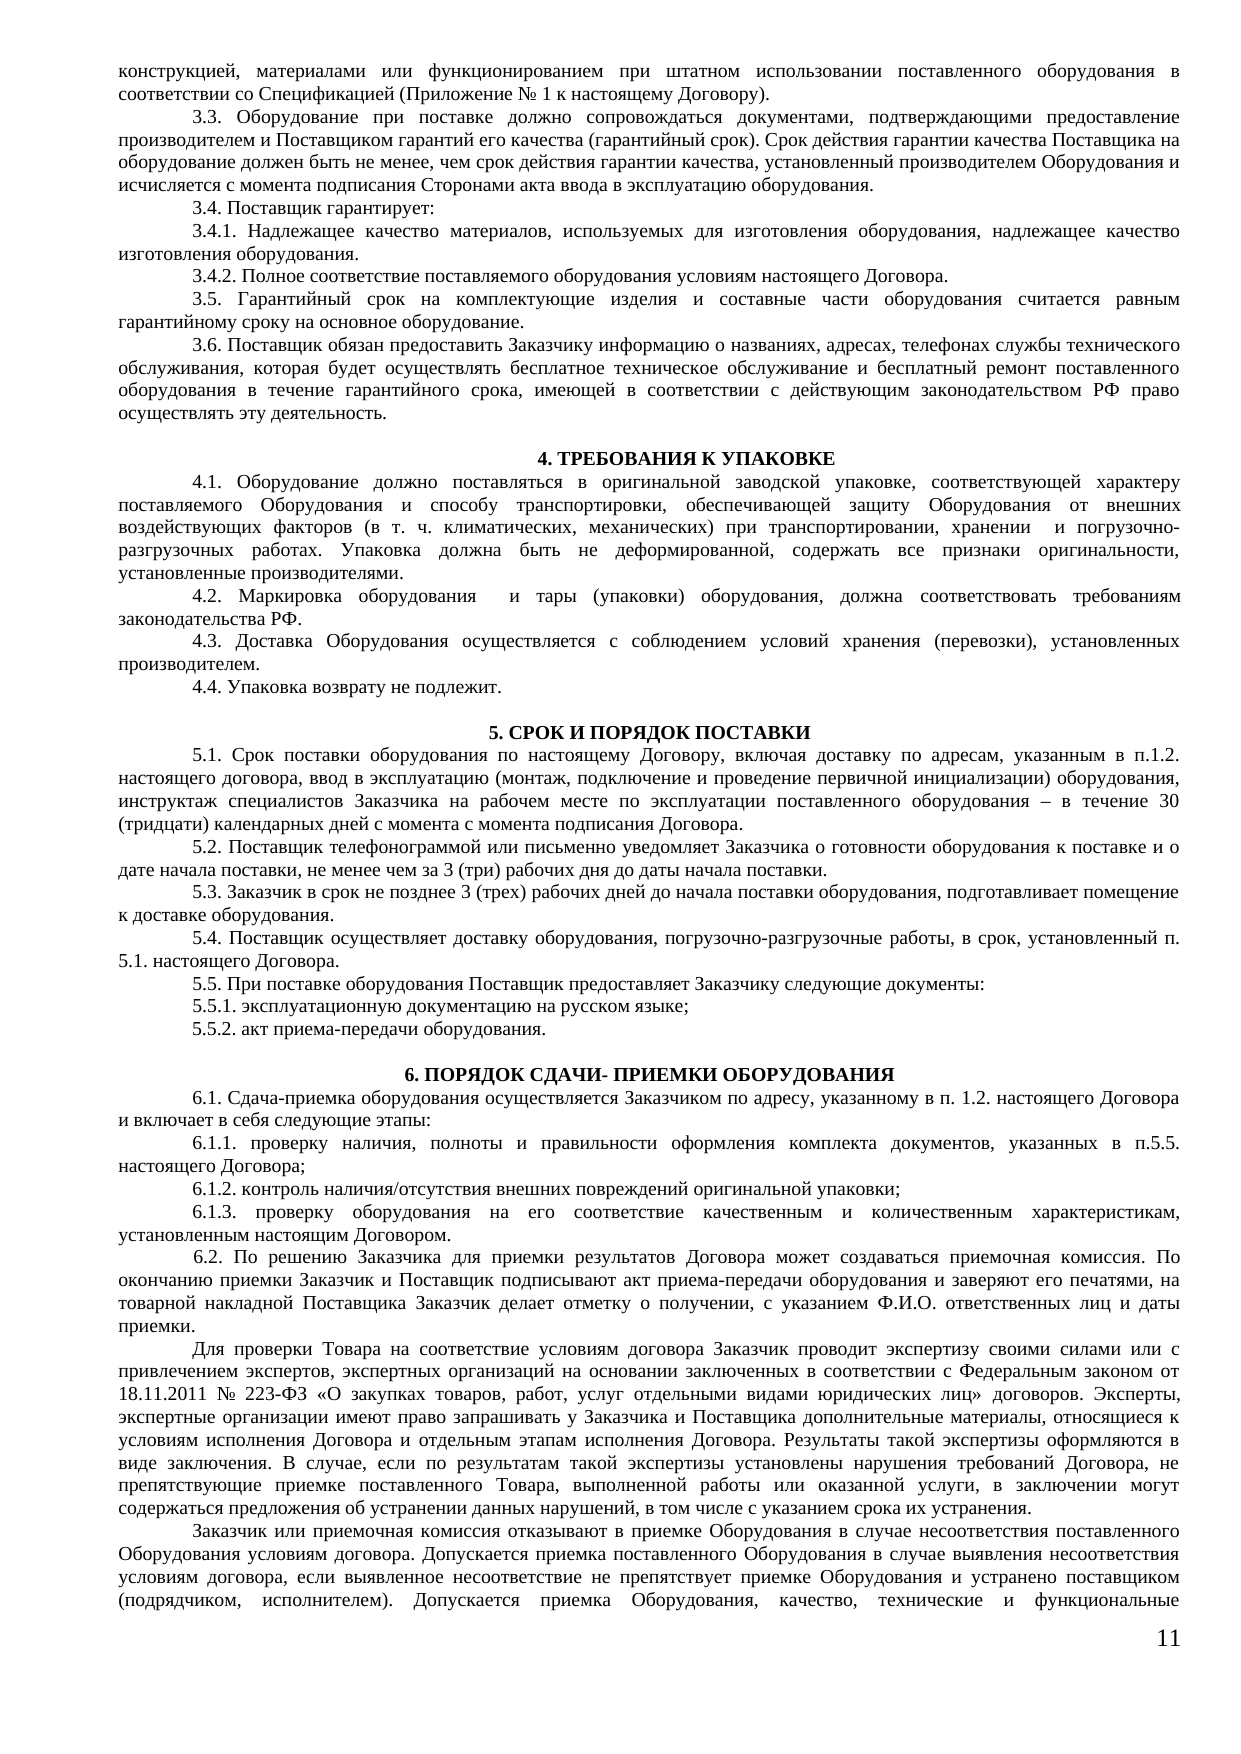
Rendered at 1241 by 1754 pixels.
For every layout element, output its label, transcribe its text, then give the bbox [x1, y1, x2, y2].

text 5.1. Срок поставки оборудования по настоящему Договору, включая доставку по адресам, указанным в п.1.2. настоящего договора, ввод в эксплуатацию (монтаж, подключение и проведение первичной инициализации) оборудования, инструктаж специалистов Заказчика на рабочем месте по эксплуатации поставленного оборудования – в течение 30 (тридцати) календарных дней с момента с момента подписания Договора. [118, 743, 1181, 835]
text 5.2. Поставщик телефонограммой или письменно уведомляет Заказчика о готовности оборудования к поставке и о дате начала поставки, не менее чем за 3 (три) рабочих дня до даты начала поставки. [118, 835, 1181, 880]
text 5.5.1. эксплуатационную документацию на русском языке; [118, 994, 1181, 1017]
text 3.4. Поставщик гарантирует: [118, 196, 1181, 219]
text 4.2. Маркировка оборудования и тары (упаковки) оборудования, должна соответствовать требованиям законодательства РФ. [118, 584, 1181, 629]
text 5.5. При поставке оборудования Поставщик предоставляет Заказчику следующие документы: [118, 972, 1181, 994]
text 5. СРОК И ПОРЯДОК ПОСТАВКИ [118, 721, 1181, 743]
text 3.3. Оборудование при поставке должно сопровождаться документами, подтверждающими предоставление производителем и Поставщиком гарантий его качества (гарантийный срок). Срок действия гарантии качества Поставщика на оборудование должен быть не менее, чем срок действия гарантии качества, установленный производителем Оборудования и исчисляется с момента подписания Сторонами акта ввода в эксплуатацию оборудования. [118, 105, 1181, 196]
text 6.1.2. контроль наличия/отсутствия внешних повреждений оригинальной упаковки; [118, 1177, 1181, 1200]
text 6. ПОРЯДОК СДАЧИ- ПРИЕМКИ ОБОРУДОВАНИЯ [118, 1063, 1181, 1086]
text 5.5.2. акт приема-передачи оборудования. [118, 1017, 1181, 1040]
text 4. ТРЕБОВАНИЯ К УПАКОВКЕ [118, 447, 1181, 470]
text 4.3. Доставка Оборудования осуществляется с соблюдением условий хранения (перевозки), установленных производителем. [118, 629, 1181, 675]
text 5.4. Поставщик осуществляет доставку оборудования, погрузочно-разгрузочные работы, в срок, установленный п. 5.1. настоящего Договора. [118, 926, 1181, 972]
text 4.4. Упаковка возврату не подлежит. [118, 675, 1181, 698]
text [118, 1519, 1181, 1610]
text 6.2. По решению Заказчика для приемки результатов Договора может создаваться приемочная комиссия. По окончанию приемки Заказчик и Поставщик подписывают акт приема-передачи оборудования и заверяют его печатями, на товарной накладной Поставщика Заказчик делает отметку о получении, с указанием Ф.И.О. ответственных лиц и даты приемки. [118, 1245, 1182, 1337]
text 3.5. Гарантийный срок на комплектующие изделия и составные части оборудования считается равным гарантийному сроку на основное оборудование. [118, 287, 1181, 333]
text Для проверки Товара на соответствие условиям договора Заказчик проводит экспертизу своими силами или с привлечением экспертов, экспертных организаций на основании заключенных в соответствии с Федеральным законом от 18.11.2011 № 223-ФЗ «О закупках товаров, работ, услуг отдельными видами юридических лиц» договоров. Эксперты, экспертные организации имеют право запрашивать у Заказчика и Поставщика дополнительные материалы, относящиеся к условиям исполнения Договора и отдельным этапам исполнения Договора. Результаты такой экспертизы оформляются в виде заключения. В случае, если по результатам такой экспертизы установлены нарушения требований Договора, не препятствующие приемке поставленного Товара, выполненной работы или оказанной услуги, в заключении могут содержаться предложения об устранении данных нарушений, в том числе с указанием срока их устранения. [118, 1337, 1181, 1519]
text 6.1.3. проверку оборудования на его соответствие качественным и количественным характеристикам, установленным настоящим Договором. [118, 1200, 1181, 1245]
text 3.4.1. Надлежащее качество материалов, используемых для изготовления оборудования, надлежащее качество изготовления оборудования. [118, 219, 1181, 264]
text 3.4.2. Полное соответствие поставляемого оборудования условиям настоящего Договора. [118, 264, 1181, 287]
text 5.3. Заказчик в срок не позднее 3 (трех) рабочих дней до начала поставки оборудования, подготавливает помещение к доставке оборудования. [118, 880, 1181, 926]
text 6.1. Сдача-приемка оборудования осуществляется Заказчиком по адресу, указанному в п. 1.2. настоящего Договора и включает в себя следующие этапы: [118, 1086, 1181, 1131]
text 4.1. Оборудование должно поставляться в оригинальной заводской упаковке, соответствующей характеру поставляемого Оборудования и способу транспортировки, обеспечивающей защиту Оборудования от внешних воздействующих факторов (в т. ч. климатических, механических) при транспортировании, хранении и погрузочно-разгрузочных работах. Упаковка должна быть не деформированной, содержать все признаки оригинальности, установленные производителями. [118, 470, 1181, 584]
text 3.6. Поставщик обязан предоставить Заказчику информацию о названиях, адресах, телефонах службы технического обслуживания, которая будет осуществлять бесплатное техническое обслуживание и бесплатный ремонт поставленного оборудования в течение гарантийного срока, имеющей в соответствии с действующим законодательством РФ право осуществлять эту деятельность. [118, 333, 1181, 424]
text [118, 59, 1181, 105]
text 6.1.1. проверку наличия, полноты и правильности оформления комплекта документов, указанных в п.5.5. настоящего Договора; [118, 1131, 1181, 1177]
